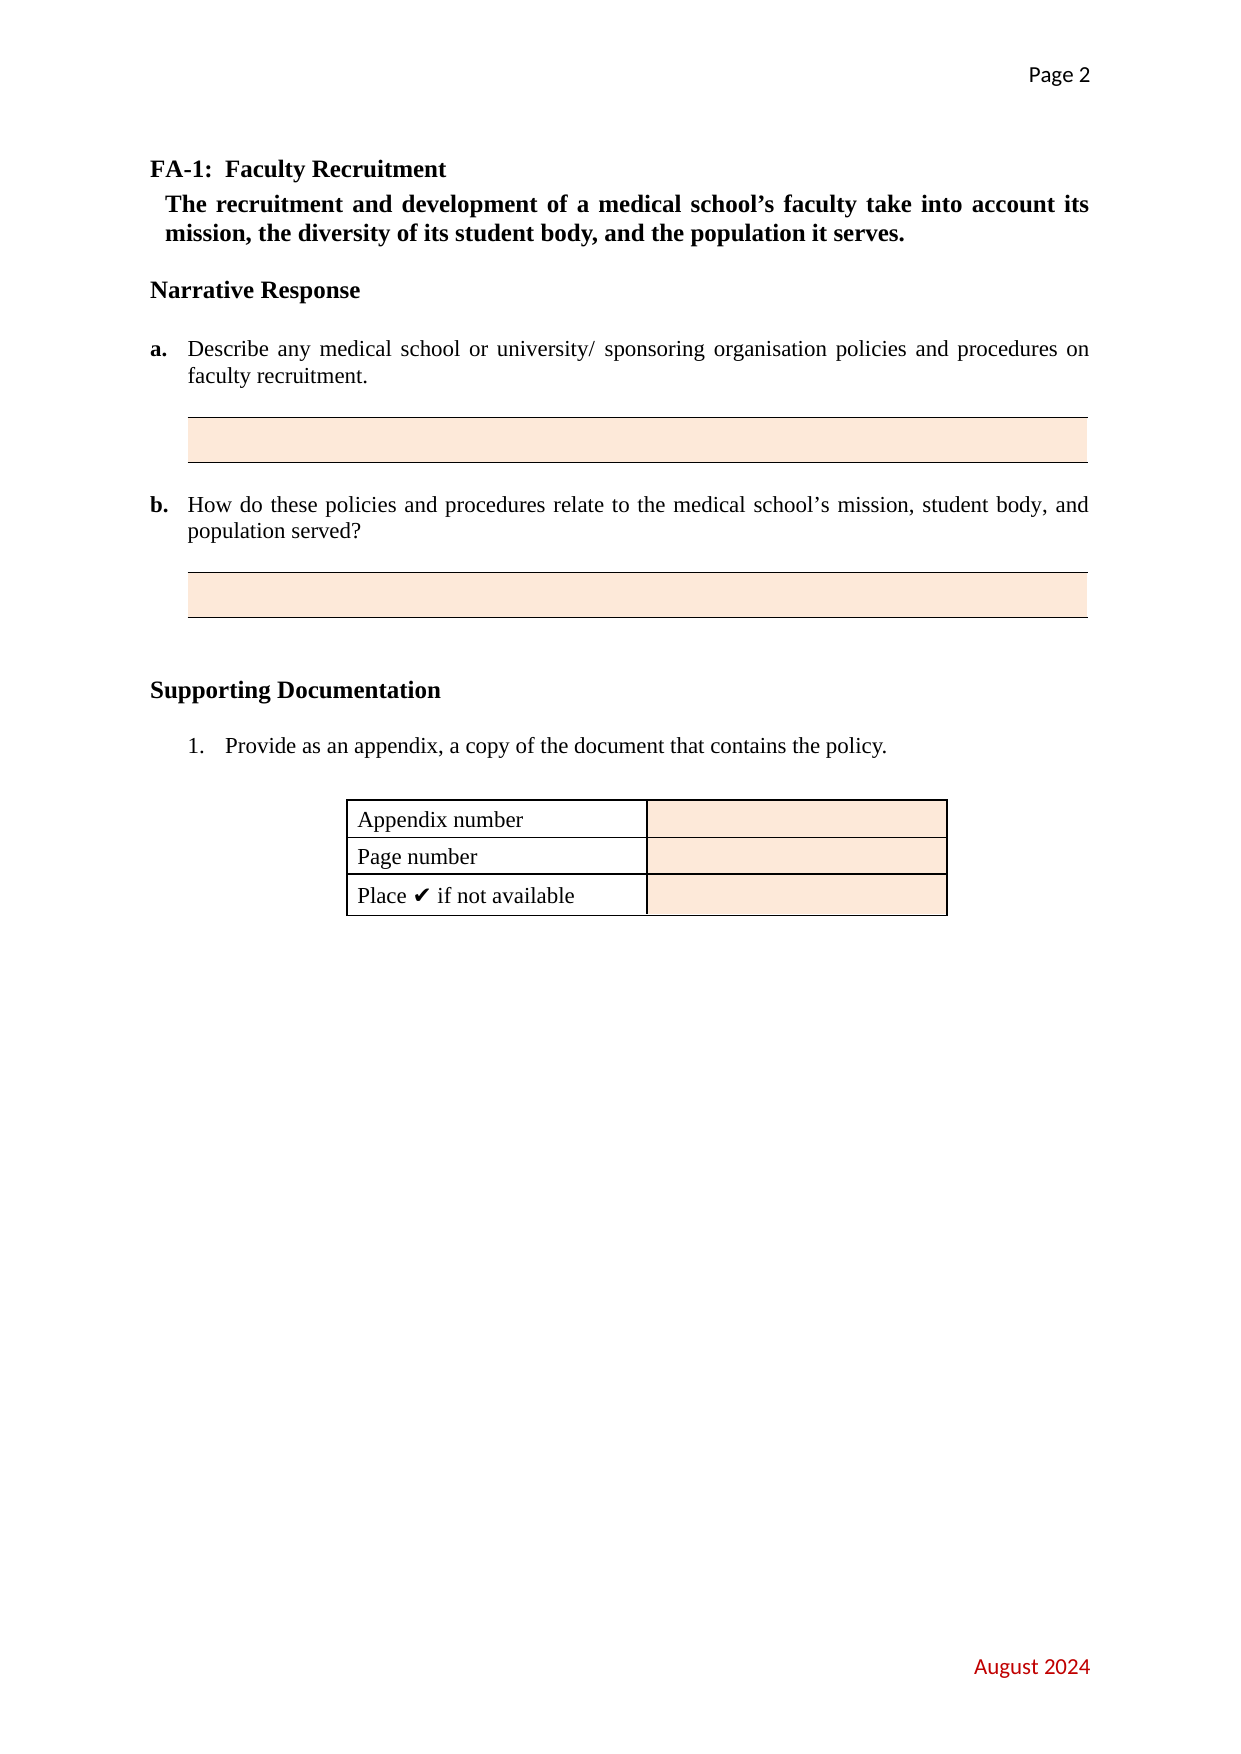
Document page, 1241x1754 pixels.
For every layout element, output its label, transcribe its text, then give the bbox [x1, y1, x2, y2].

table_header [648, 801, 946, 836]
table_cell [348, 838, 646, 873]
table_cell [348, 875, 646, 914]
list Describe any medical school or university/ sponsoring organisation policies and procedures on faculty recruitment. [150, 335, 1090, 388]
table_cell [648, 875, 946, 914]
list How do these policies and procedures relate to the medical school’s mission, student body, and population served? [150, 491, 1090, 544]
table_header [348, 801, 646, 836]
text Supporting Documentation [150, 675, 1090, 704]
text Narrative Response [150, 276, 1090, 304]
list Provide as an appendix, a copy of the document that contains the policy. [187, 732, 1090, 759]
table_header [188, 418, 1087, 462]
subtitle FA-1: Faculty Recruitment [150, 154, 1090, 183]
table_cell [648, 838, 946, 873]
text The recruitment and development of a medical school’s faculty take into account its mission, the diversity of its student body, and the population it serves. [165, 189, 1090, 247]
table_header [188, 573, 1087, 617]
